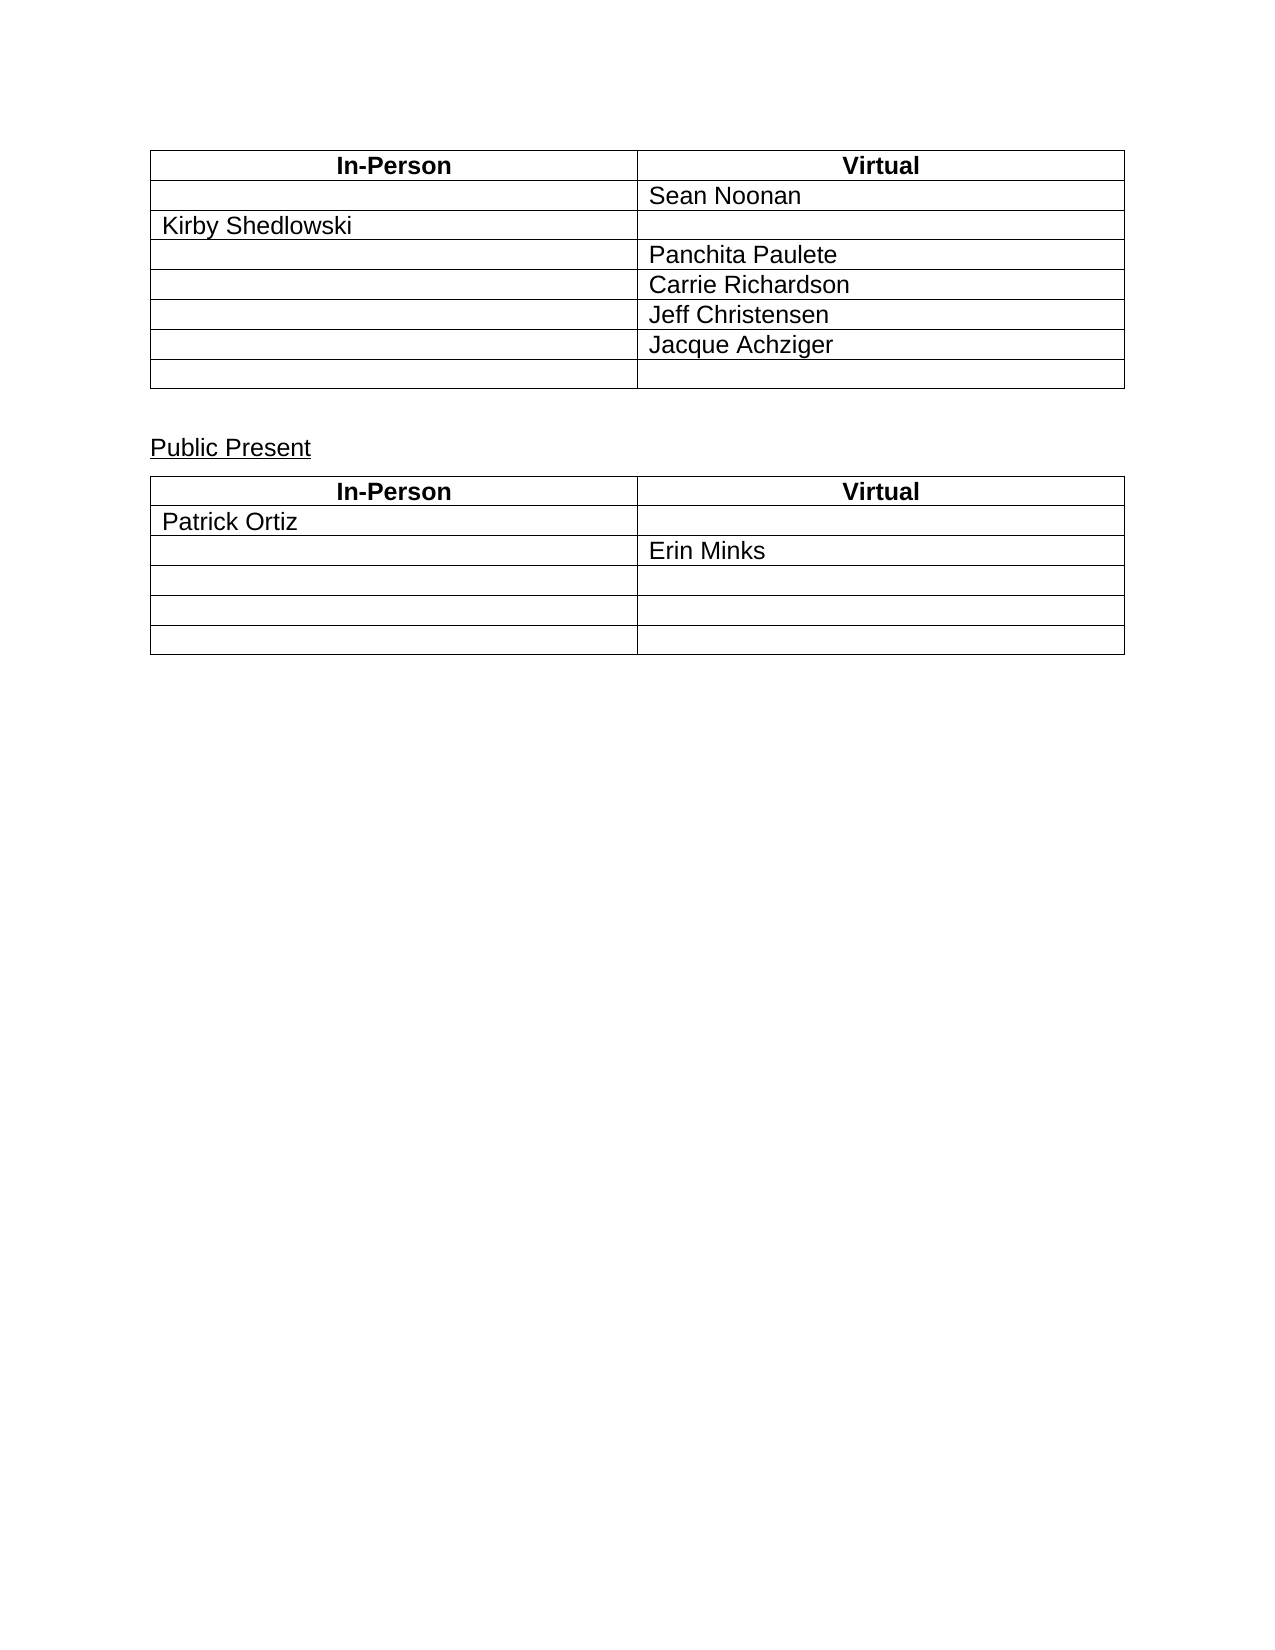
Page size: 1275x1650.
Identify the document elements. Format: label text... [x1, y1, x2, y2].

table_cell [151, 566, 637, 595]
table_header In-Person [151, 477, 637, 505]
subtitle Public Present [150, 432, 1125, 461]
table_header In-Person [151, 151, 637, 180]
table_cell Kirby Shedlowski [151, 211, 637, 239]
table_cell [151, 330, 637, 358]
table_cell [638, 596, 1124, 624]
table_header Virtual [638, 477, 1124, 505]
table_cell Panchita Paulete [638, 240, 1124, 269]
table_cell [638, 211, 1124, 239]
table_cell [638, 626, 1124, 654]
table_cell [151, 536, 637, 565]
table_cell [638, 506, 1124, 535]
table_cell [638, 360, 1124, 388]
table_cell Jeff Christensen [638, 300, 1124, 329]
table_cell Sean Noonan [638, 181, 1124, 209]
table_cell Erin Minks [638, 536, 1124, 565]
table_header Virtual [638, 151, 1124, 180]
table_cell [151, 596, 637, 624]
table_cell [151, 181, 637, 209]
table_cell [151, 626, 637, 654]
table_cell [151, 240, 637, 269]
table_cell Carrie Richardson [638, 270, 1124, 299]
table_cell [151, 360, 637, 388]
table_cell [638, 566, 1124, 595]
table_cell Jacque Achziger [638, 330, 1124, 358]
table_cell [151, 300, 637, 329]
table_cell [151, 270, 637, 299]
table_cell Patrick Ortiz [151, 506, 637, 535]
